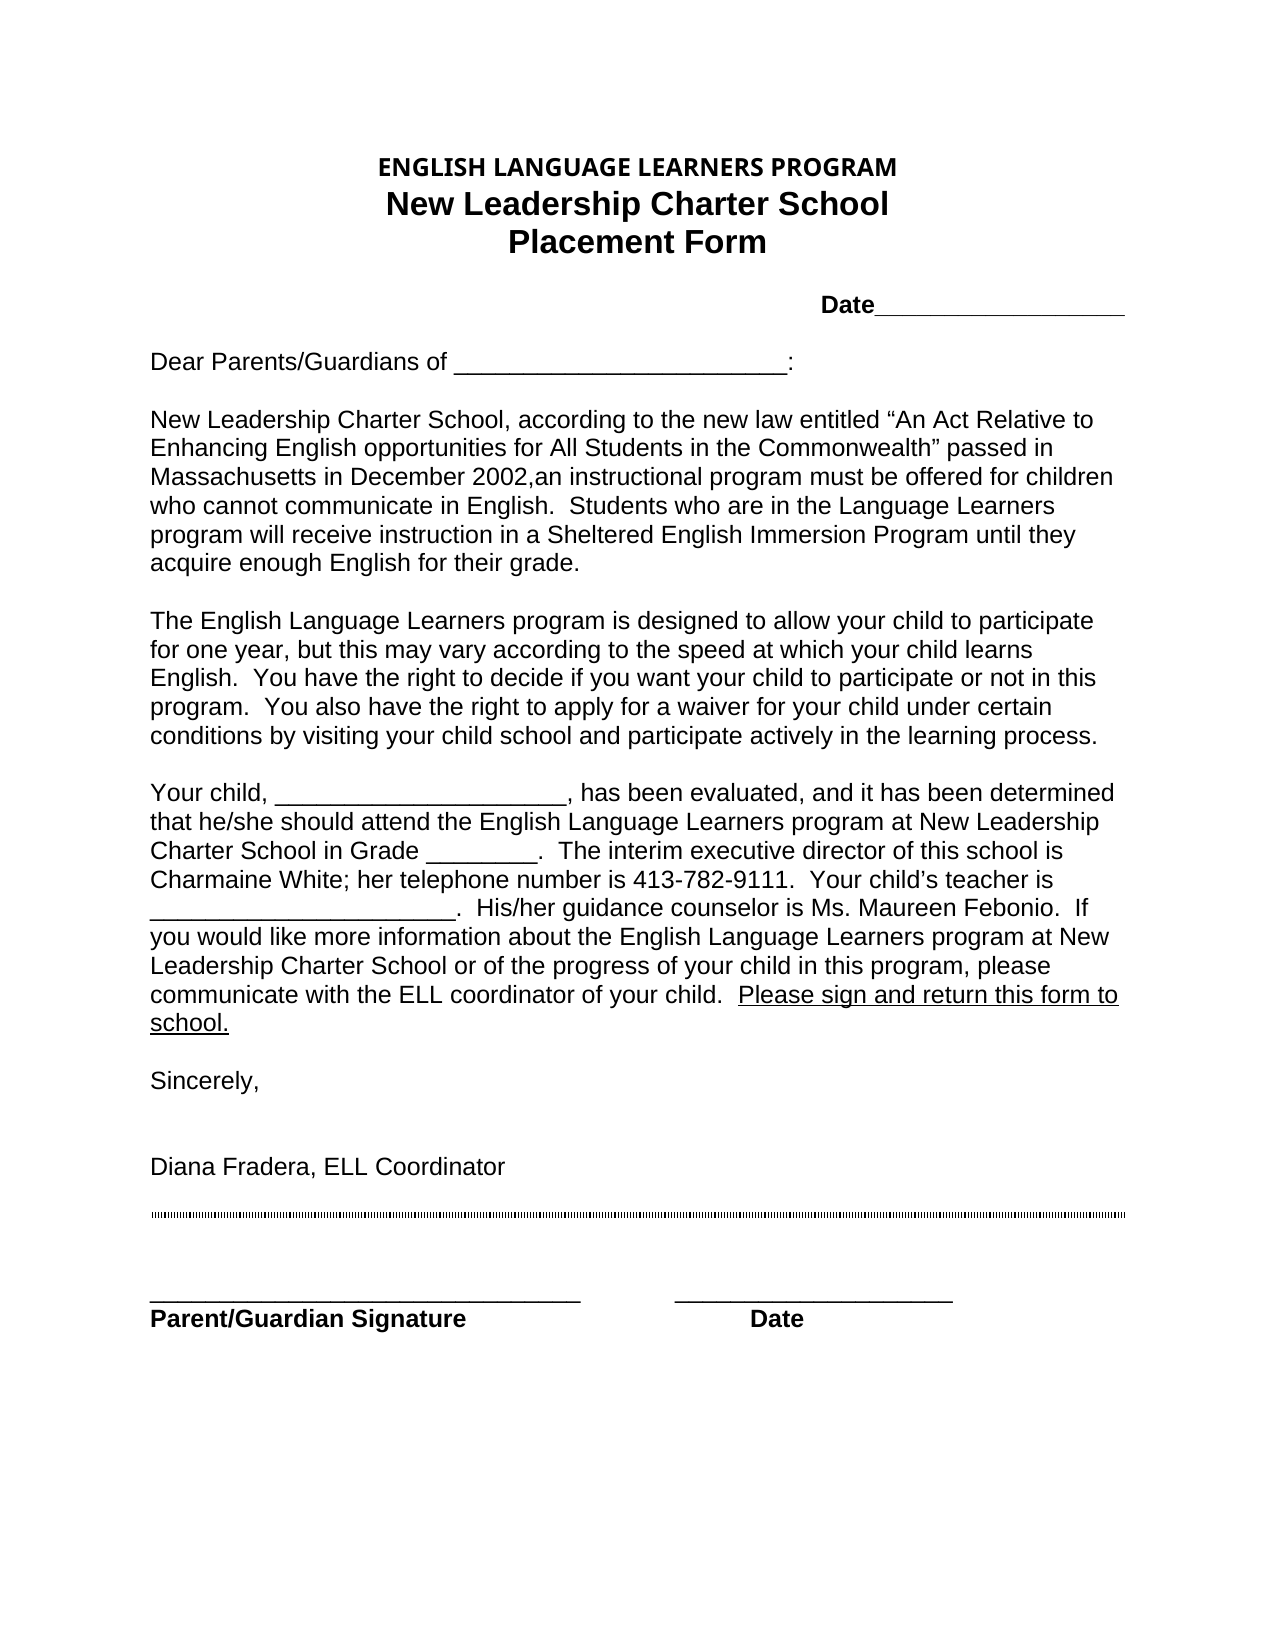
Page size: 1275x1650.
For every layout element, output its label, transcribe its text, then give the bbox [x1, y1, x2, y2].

text ENGLISH LANGUAGE LEARNERS PROGRAM [150, 150, 1125, 184]
text Date__________________ [150, 290, 1125, 318]
text Diana Fradera, ELL Coordinator [150, 1152, 1125, 1181]
text Your child, _____________________, has been evaluated, and it has been determined that he/she should attend the English Language Learners program at New Leadership Charter School in Grade ________. The interim executive director of this school is Charmaine White; her telephone number is 413-782-9111. Your child’s teacher is ______________________. His/her guidance counselor is Ms. Maureen Febonio. If you would like more information about the English Language Learners program at or of the progress of your child in this program, please communicate with the ELL coordinator of your child. Please sign and return this form to school. [150, 778, 1125, 1037]
text Dear Parents/Guardians of ________________________: [150, 347, 1125, 376]
text Placement Form [150, 222, 1125, 261]
text Parent/Guardian Signature Date [150, 1304, 1125, 1333]
text The English Language Learners program is designed to allow your child to participate for one year, but this may vary according to the speed at which your child learns English. You have the right to decide if you want your child to participate or not in this program. You also have the right to apply for a waiver for your child under certain conditions by visiting your child school and participate actively in the learning process. [150, 606, 1125, 750]
text New [150, 184, 1125, 222]
text Sincerely, [150, 1066, 1125, 1095]
text New , according to the new law entitled “An Act Relative to Enhancing English opportunities for All Students in the Commonwealth” passed in in December 2002,an instructional program must be offered for children who cannot communicate in English. Students who are in the Language Learners program will receive instruction in a Sheltered English Immersion Program until they acquire enough English for their grade. [150, 405, 1125, 577]
text _______________________________ ____________________ [150, 1276, 1125, 1304]
